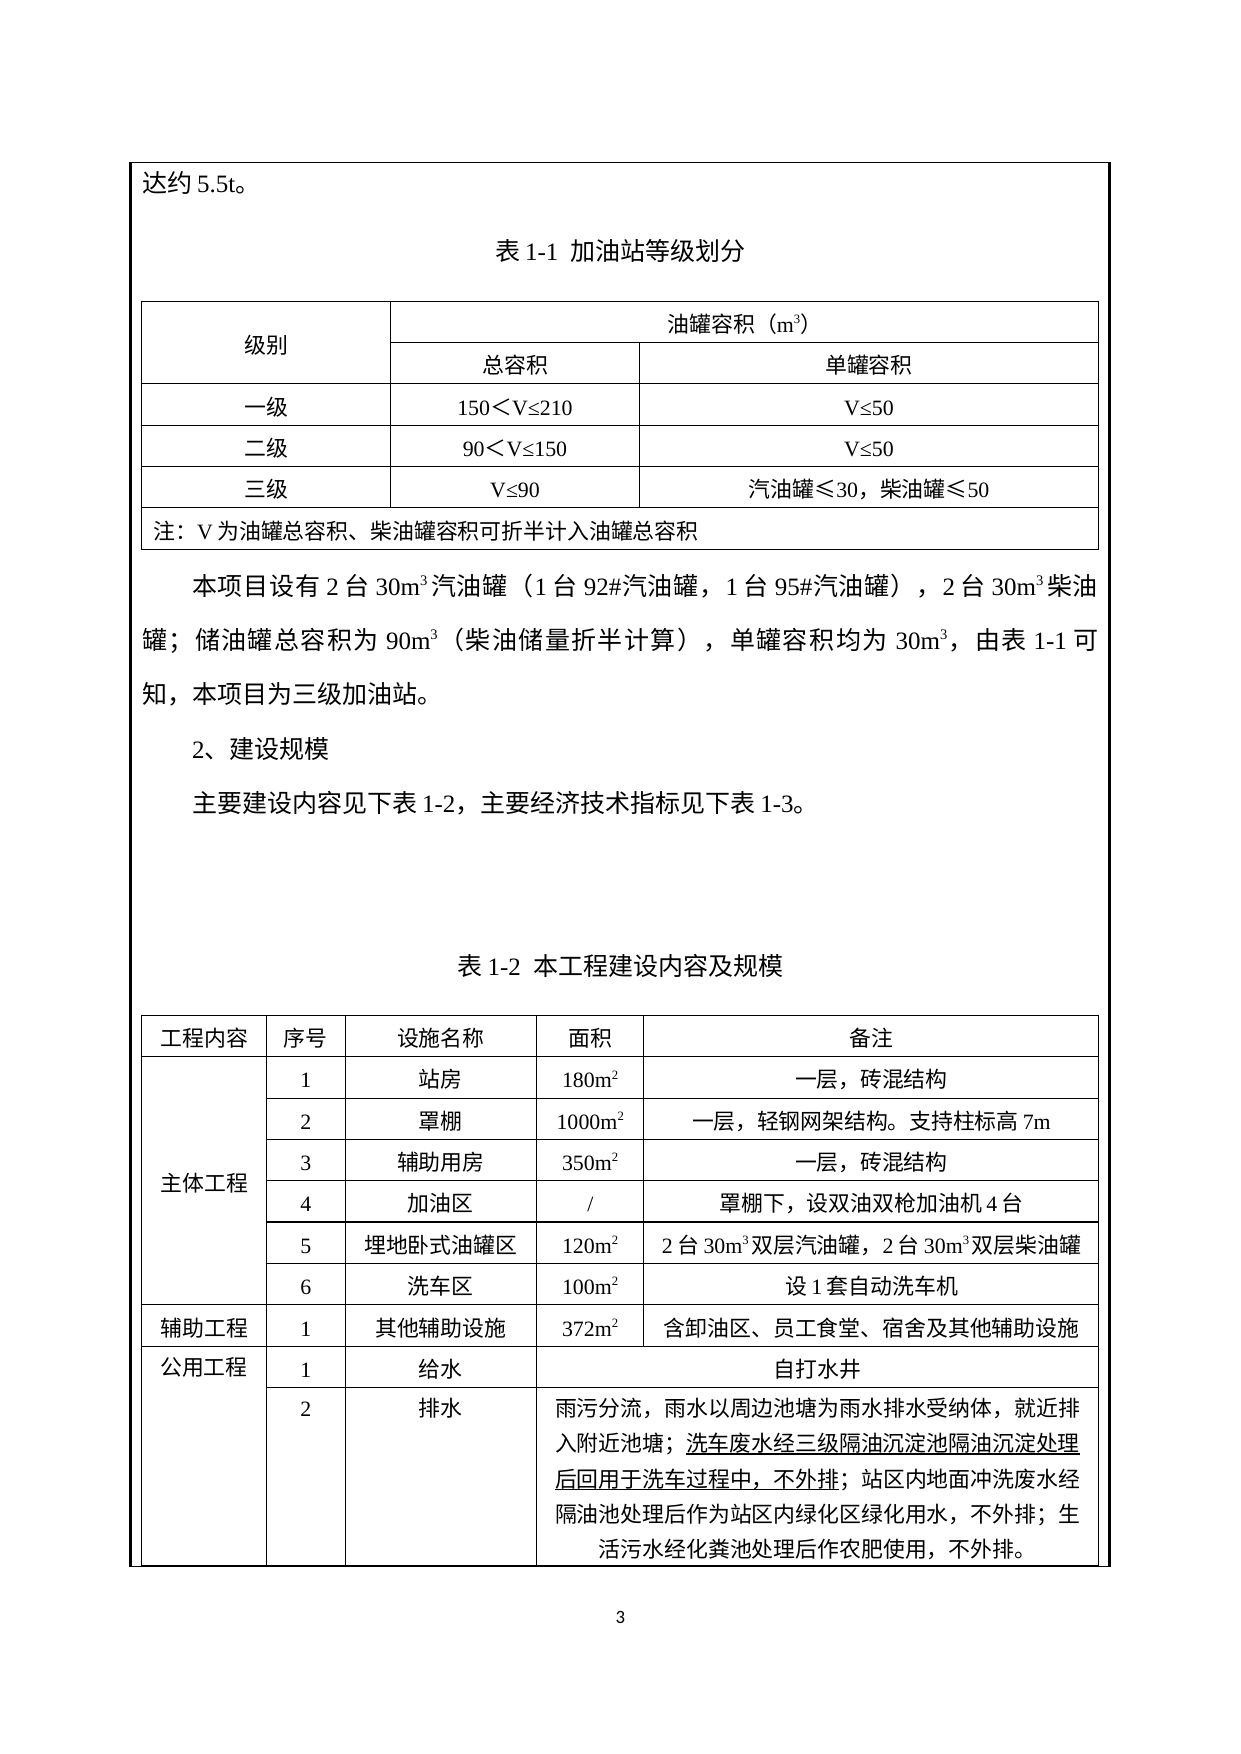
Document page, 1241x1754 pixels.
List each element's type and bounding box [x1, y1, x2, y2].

table_cell [132, 163, 1108, 1566]
